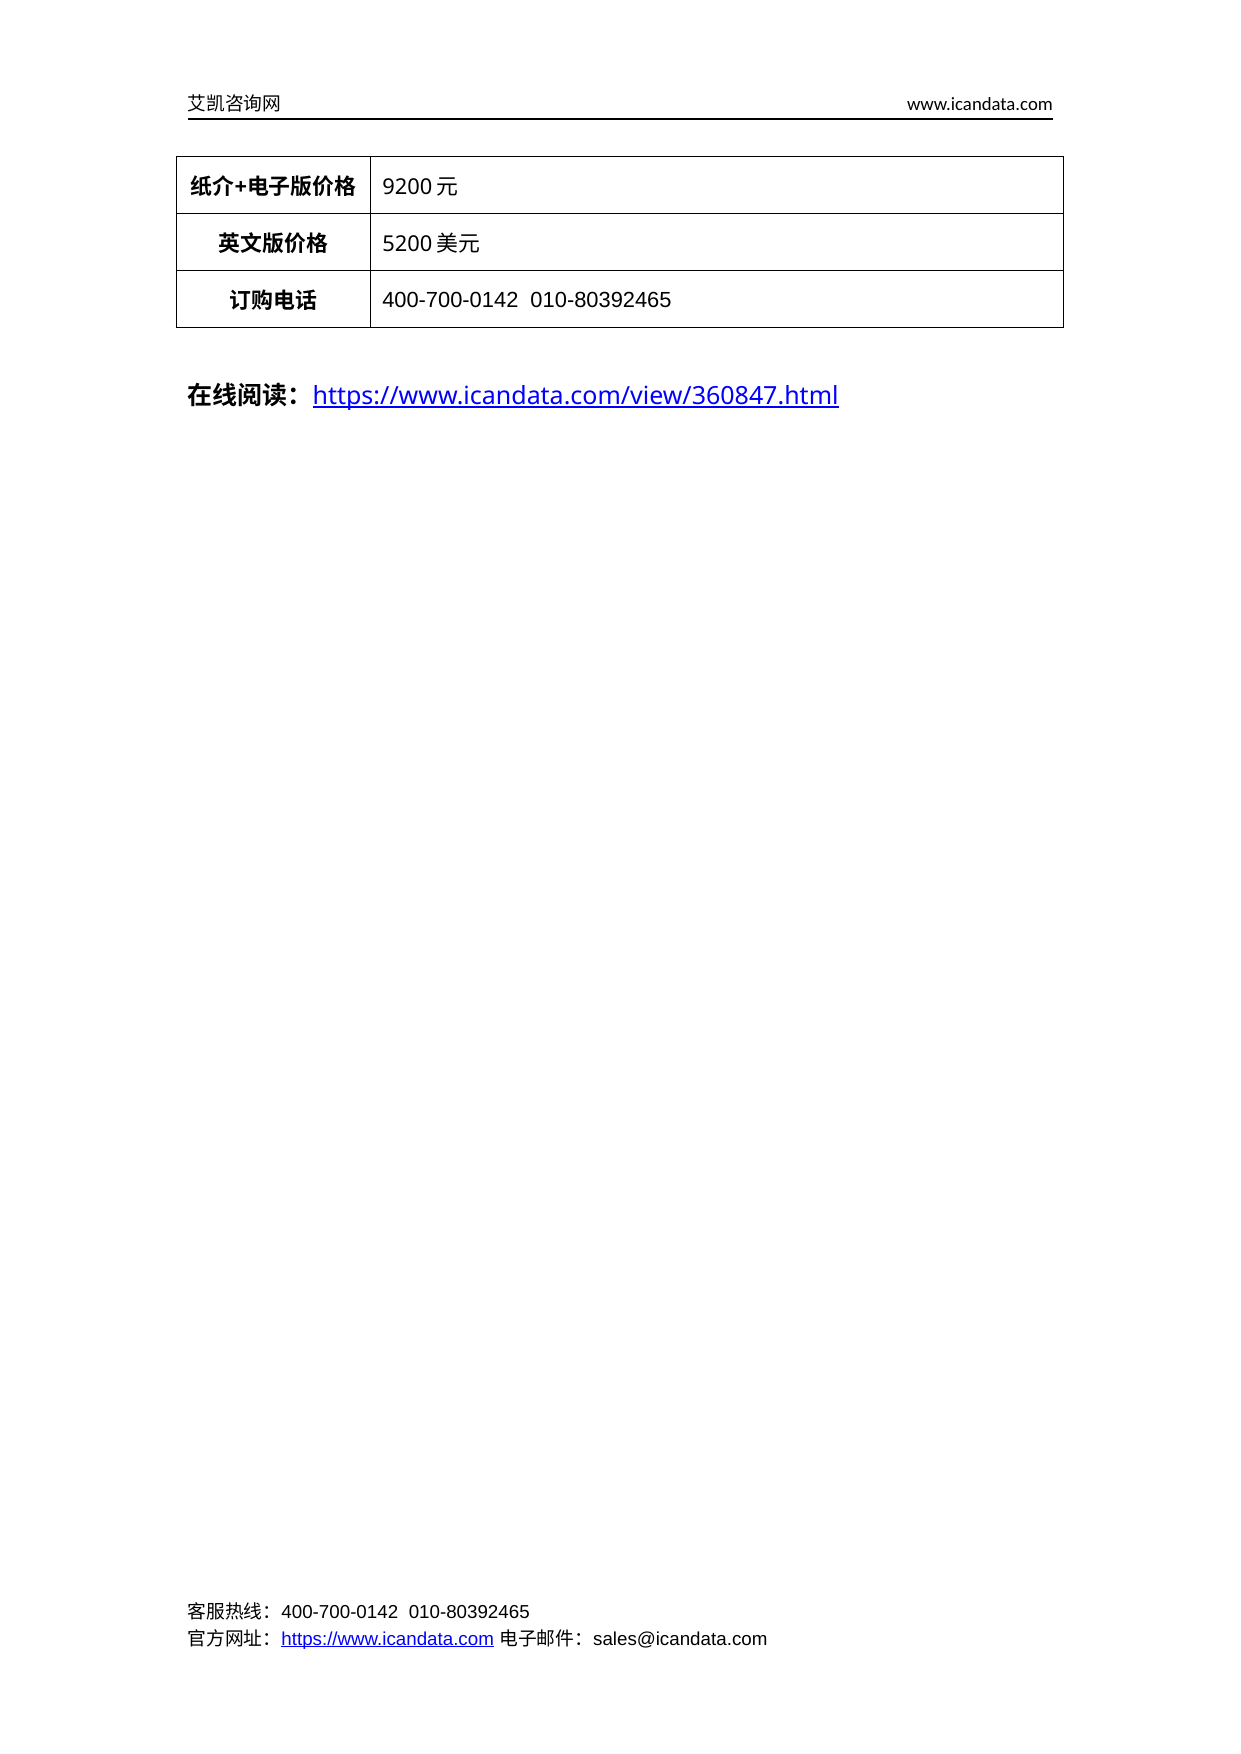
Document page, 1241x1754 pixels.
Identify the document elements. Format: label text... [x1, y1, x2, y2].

table_cell 400-700-0142 010-80392465 [371, 271, 1063, 327]
table_cell 英文版价格 [177, 214, 370, 270]
table_cell 9200元 [371, 157, 1063, 213]
text 在线阅读：https://www.icandata.com/view/360847.html [187, 361, 1053, 426]
table_cell 5200美元 [371, 214, 1063, 270]
table_cell 纸介+电子版价格 [177, 157, 370, 213]
table_cell 订购电话 [177, 271, 370, 327]
